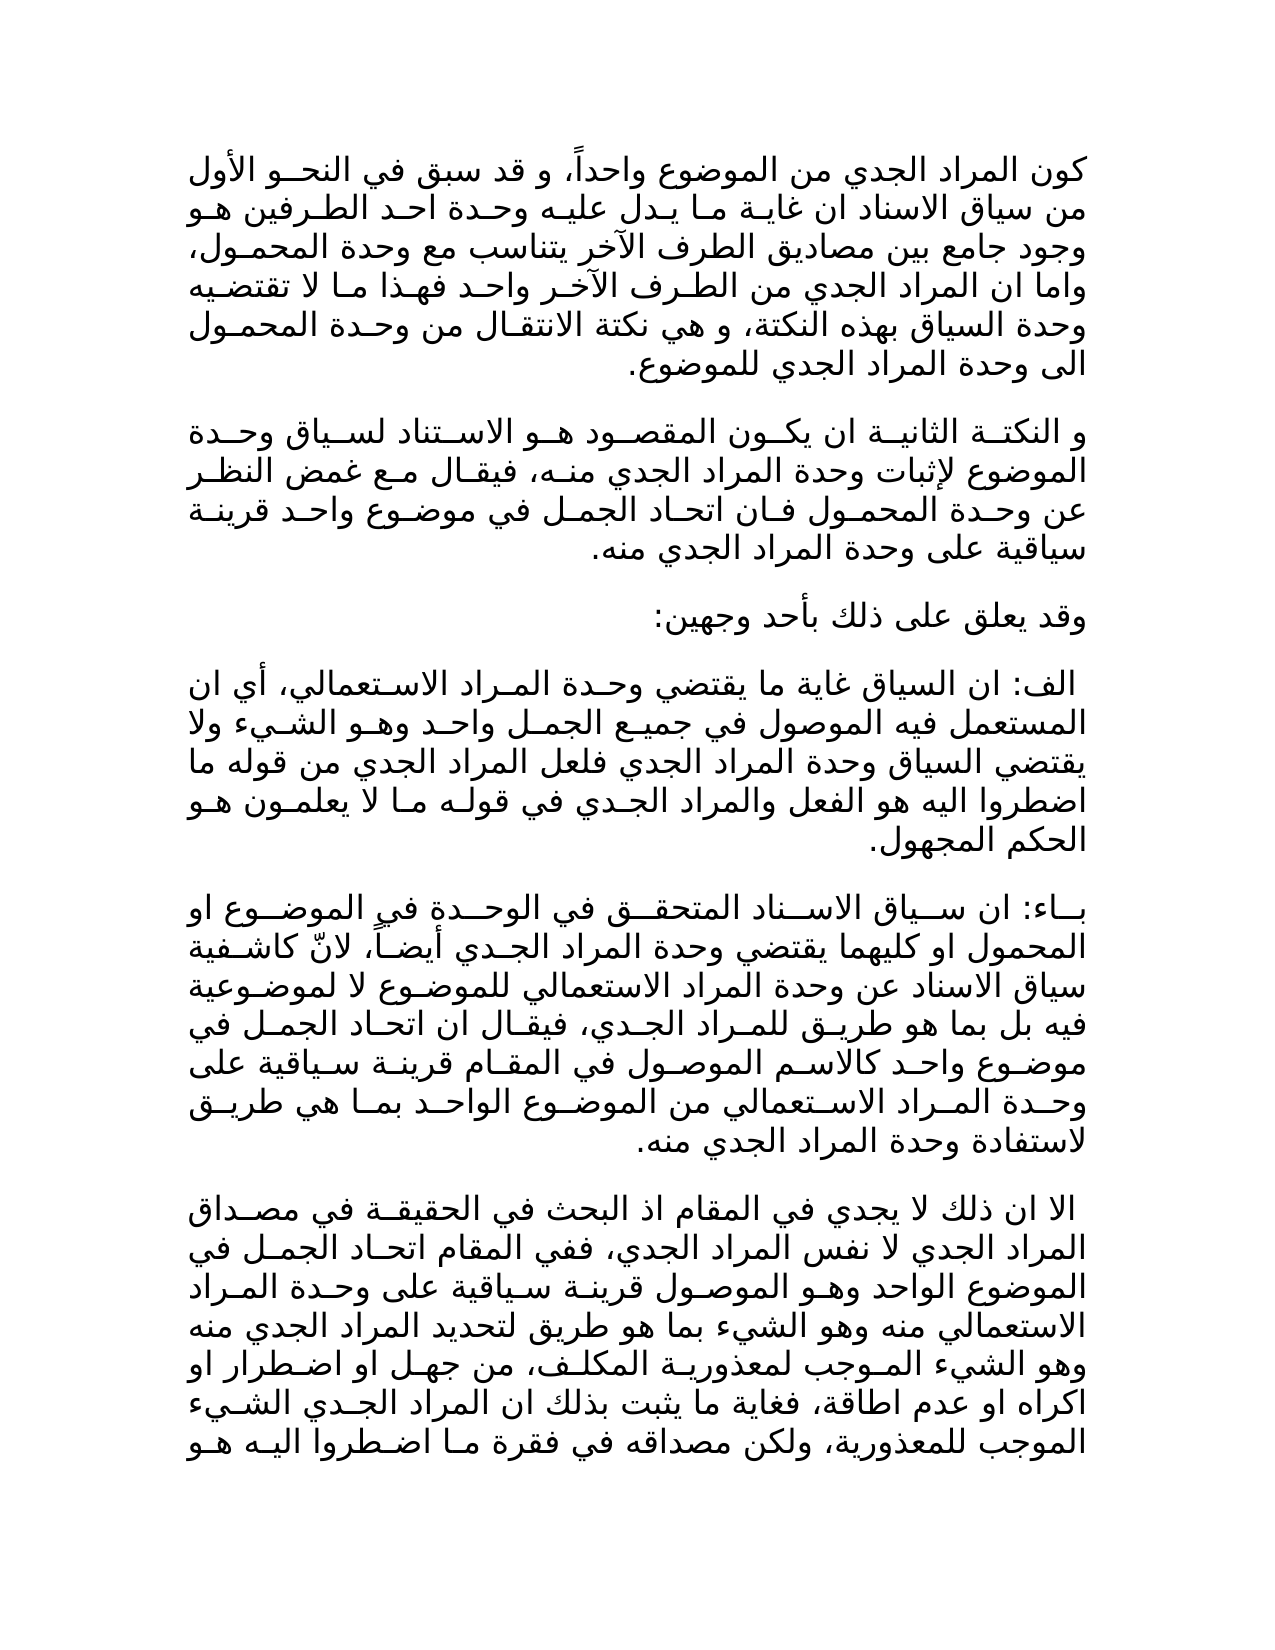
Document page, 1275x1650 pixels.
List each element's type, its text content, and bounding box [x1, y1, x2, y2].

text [187, 1189, 1087, 1461]
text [187, 150, 1087, 383]
text وقد يعلق على ذلك بأحد وجهين: [187, 597, 1087, 636]
text باء: ان سياق الاسناد المتحقق في الوحدة في الموضوع او المحمول او كليهما يقتضي وحدة المراد الجدي أيضاً، لانّ كاشفية سياق الاسناد عن وحدة المراد الاستعمالي للموضوع لا لموضوعية فيه بل بما هو طريق للمراد الجدي، فيقال ان اتحاد الجمل في موضوع واحد كالاسم الموصول في المقام قرينة سياقية على وحدة المراد الاستعمالي من الموضوع الواحد بما هي طريق لاستفادة وحدة المراد الجدي منه. [187, 888, 1087, 1160]
text و النكتة الثانية ان يكون المقصود هو الاستناد لسياق وحدة الموضوع لإثبات وحدة المراد الجدي منه، فيقال مع غمض النظر عن وحدة المحمول فان اتحاد الجمل في موضوع واحد قرينة سياقية على وحدة المراد الجدي منه. [187, 412, 1087, 568]
text الف: ان السياق غاية ما يقتضي وحدة المراد الاستعمالي، أي ان المستعمل فيه الموصول في جميع الجمل واحد وهو الشيء ولا يقتضي السياق وحدة المراد الجدي فلعل المراد الجدي من قوله ما اضطروا اليه هو الفعل والمراد الجدي في قوله ما لا يعلمون هو الحكم المجهول. [187, 665, 1087, 859]
